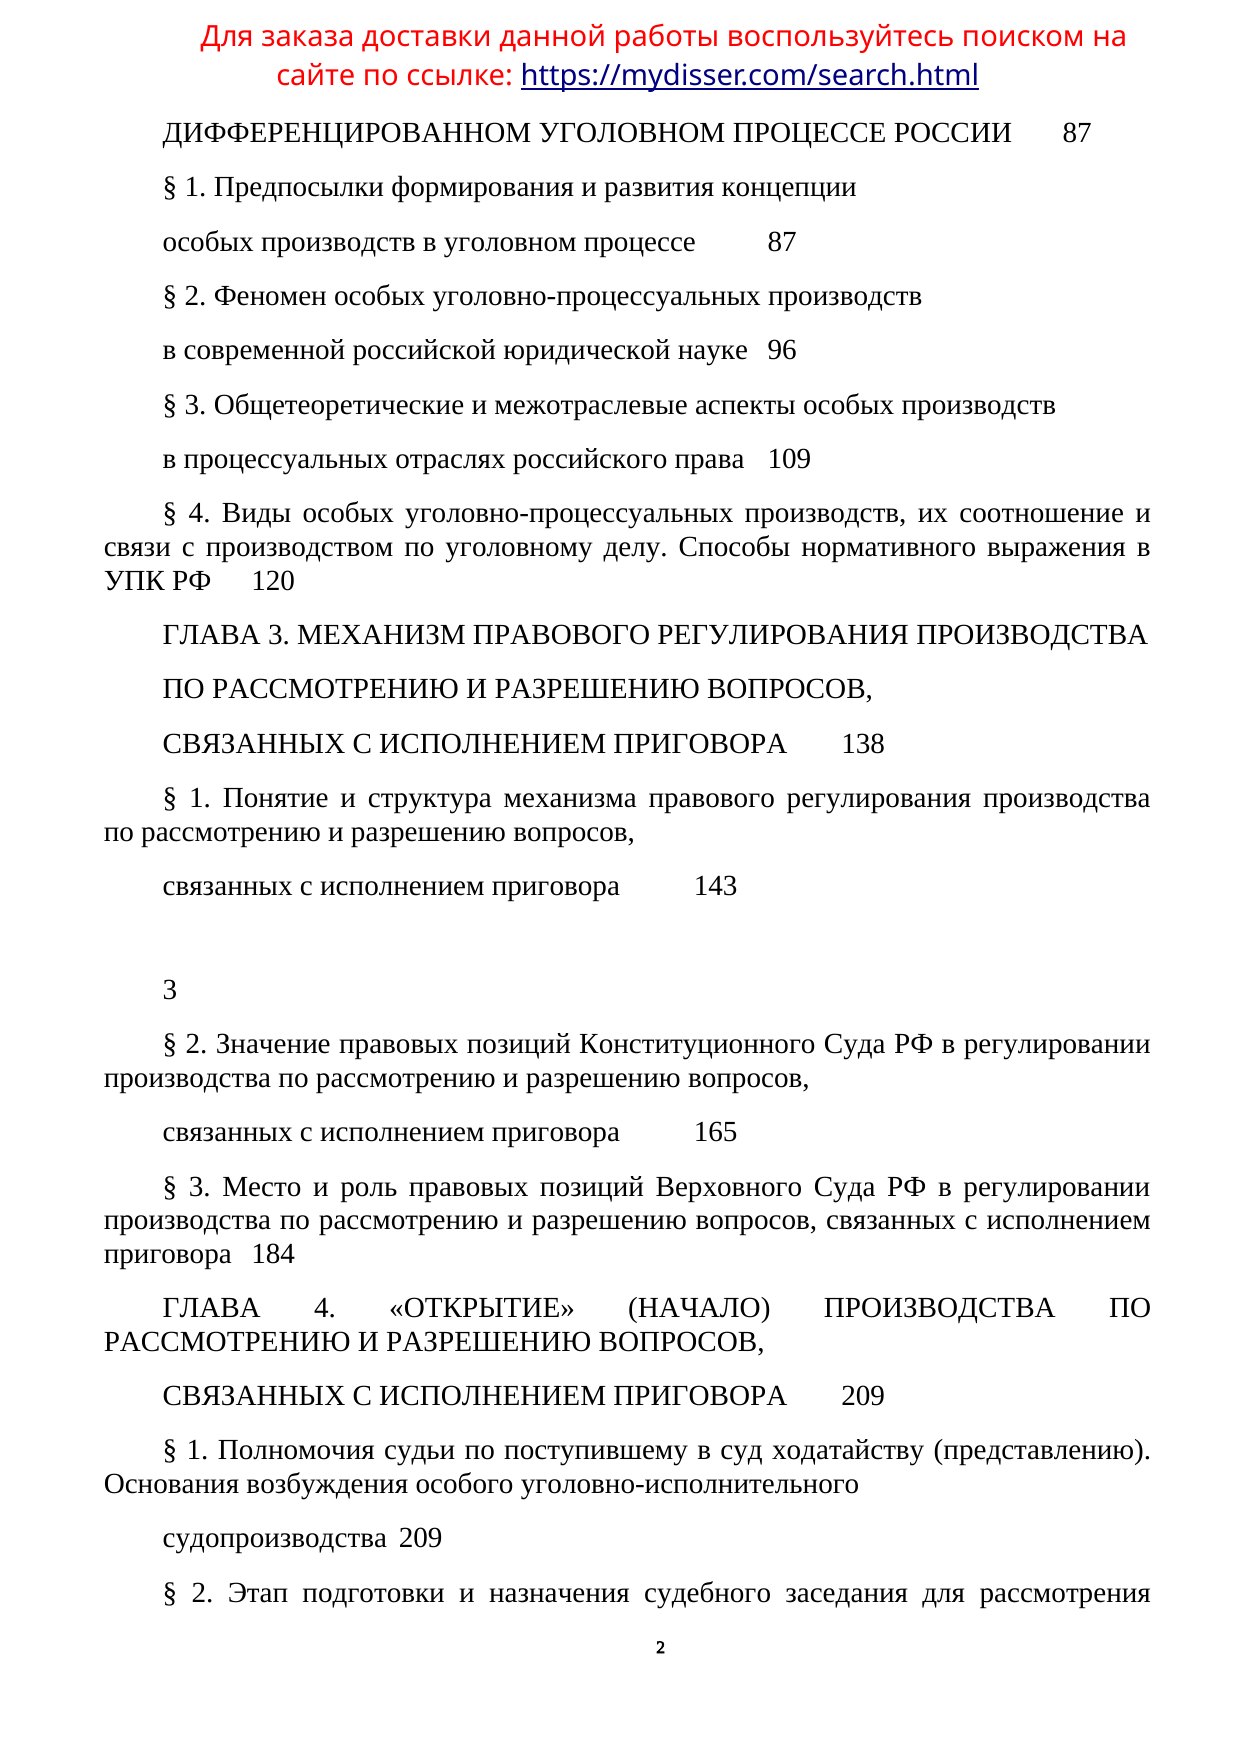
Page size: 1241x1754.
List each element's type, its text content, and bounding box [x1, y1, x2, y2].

text особых производств в уголовном процессе 87 [103, 224, 1152, 257]
text ПО РАССМОТРЕНИЮ И РАЗРЕШЕНИЮ ВОПРОСОВ, [103, 671, 1152, 705]
text в современной российской юридической науке 96 [103, 332, 1152, 366]
text § 2. Значение правовых позиций Конституционного Суда РФ в регулировании производства по рассмотрению и разрешению вопросов, [103, 1026, 1152, 1093]
text связанных с исполнением приговора 165 [103, 1114, 1152, 1148]
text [103, 1575, 1152, 1608]
text 3 [103, 972, 1152, 1006]
text § 1. Предпосылки формирования и развития концепции [103, 169, 1152, 203]
text § 3. Место и роль правовых позиций Верховного Суда РФ в регулировании производства по рассмотрению и разрешению вопросов, связанных с исполнением приговора 184 [103, 1169, 1152, 1269]
text судопроизводства 209 [103, 1520, 1152, 1554]
text § 1. Полномочия судьи по поступившему в суд ходатайству (представлению). Основания возбуждения особого уголовно-исполнительного [103, 1432, 1152, 1499]
text в процессуальных отраслях российского права 109 [103, 441, 1152, 475]
text ГЛАВА 3. МЕХАНИЗМ ПРАВОВОГО РЕГУЛИРОВАНИЯ ПРОИЗВОДСТВА [103, 617, 1152, 651]
text ДИФФЕРЕНЦИРОВАННОМ УГОЛОВНОМ ПРОЦЕССЕ РОССИИ 87 [103, 115, 1152, 148]
text § 2. Феномен особых уголовно-процессуальных производств [103, 278, 1152, 312]
text связанных с исполнением приговора 143 [103, 868, 1152, 902]
text § 4. Виды особых уголовно-процессуальных производств, их соотношение и связи с производством по уголовному делу. Способы нормативного выражения в УПК РФ 120 [103, 496, 1152, 596]
text СВЯЗАННЫХ С ИСПОЛНЕНИЕМ ПРИГОВОРА 209 [103, 1378, 1152, 1412]
text § 3. Общетеоретические и межотраслевые аспекты особых производств [103, 387, 1152, 420]
text ГЛАВА 4. «ОТКРЫТИЕ» (НАЧАЛО) ПРОИЗВОДСТВА ПО РАССМОТРЕНИЮ И РАЗРЕШЕНИЮ ВОПРОСОВ, [103, 1290, 1152, 1357]
text СВЯЗАННЫХ С ИСПОЛНЕНИЕМ ПРИГОВОРА 138 [103, 726, 1152, 759]
text § 1. Понятие и структура механизма правового регулирования производства по рассмотрению и разрешению вопросов, [103, 780, 1152, 847]
